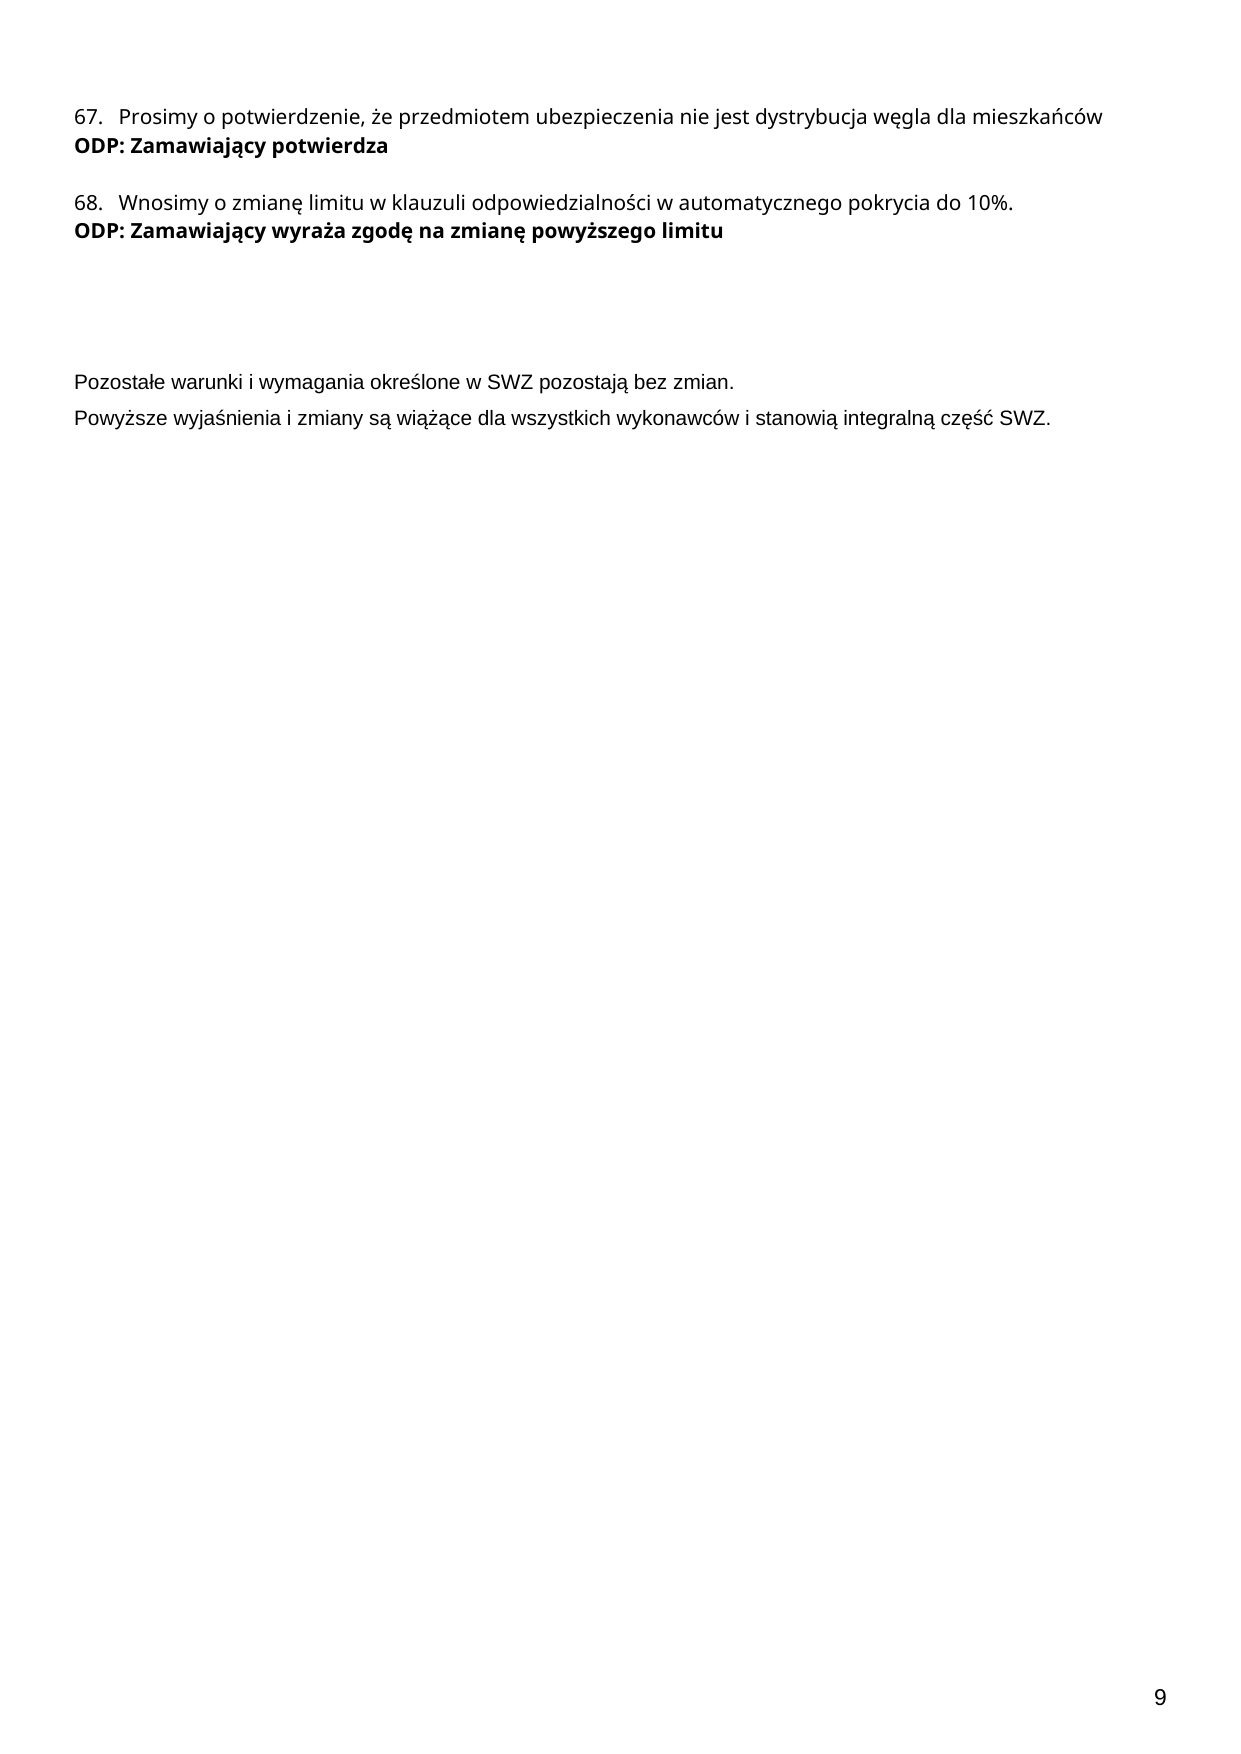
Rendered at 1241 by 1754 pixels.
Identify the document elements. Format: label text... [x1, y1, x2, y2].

text Pozostałe warunki i wymagania określone w SWZ pozostają bez zmian. [74, 370, 1167, 394]
list Prosimy o potwierdzenie, że przedmiotem ubezpieczenia nie jest dystrybucja węgla dla mieszkańców [74, 102, 1167, 131]
list Powyższe wyjaśnienia i zmiany są wiążące dla wszystkich wykonawców i stanowią integralną część SWZ. [74, 406, 1167, 430]
list Wnosimy o zmianę limitu w klauzuli odpowiedzialności w automatycznego pokrycia do 10%. [74, 188, 1167, 216]
text ODP: Zamawiający wyraża zgodę na zmianę powyższego limitu [74, 216, 1167, 244]
text ODP: Zamawiający potwierdza [74, 131, 1167, 159]
